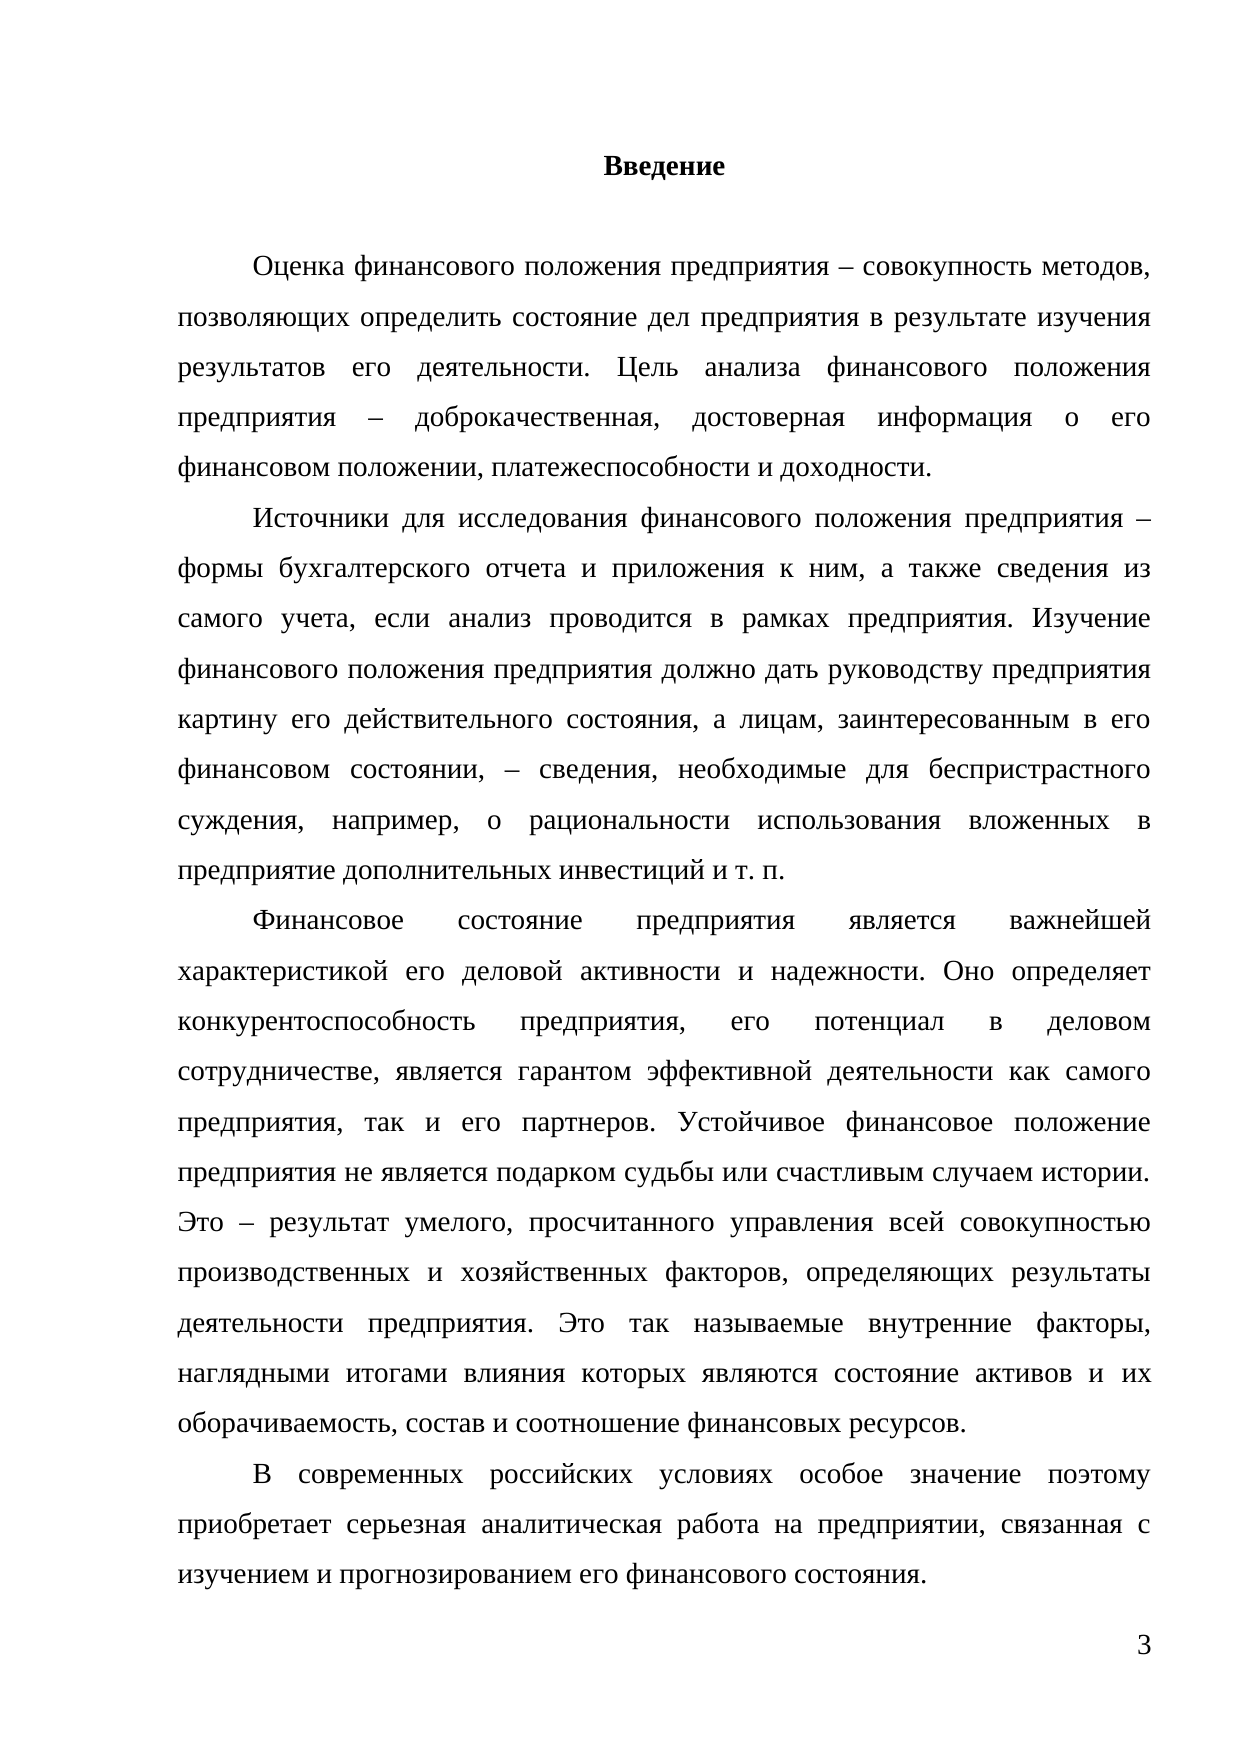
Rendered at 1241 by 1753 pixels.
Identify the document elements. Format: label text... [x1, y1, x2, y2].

text Оценка финансового положения предприятия – совокупность методов, позволяющих определить состояние дел предприятия в результате изучения результатов его деятельности. Цель анализа финансового положения предприятия – доброкачественная, достоверная информация о его финансовом положении, платежеспособности и доходности. [177, 248, 1152, 483]
text Источники для исследования финансового положения предприятия – формы бухгалтерского отчета и приложения к ним, а также сведения из самого учета, если анализ проводится в рамках предприятия. Изучение финансового положения предприятия должно дать руководству предприятия картину его действительного состояния, а лицам, заинтересованным в его финансовом состоянии, – сведения, необходимые для беспристрастного суждения, например, о рациональности использования вложенных в предприятие дополнительных инвестиций и т. п. [177, 500, 1152, 886]
subtitle Введение [177, 148, 1152, 181]
text В современных российских условиях особое значение поэтому приобретает серьезная аналитическая работа на предприятии, связанная с изучением и прогнозированием его финансового состояния. [177, 1456, 1152, 1590]
text Финансовое состояние предприятия является важнейшей характеристикой его деловой активности и надежности. Оно определяет конкурентоспособность предприятия, его потенциал в деловом сотрудничестве, является гарантом эффективной деятельности как самого предприятия, так и его партнеров. Устойчивое финансовое положение предприятия не является подарком судьбы или счастливым случаем истории. Это – результат умелого, просчитанного управления всей совокупностью производственных и хозяйственных факторов, определяющих результаты деятельности предприятия. Это так называемые внутренние факторы, наглядными итогами влияния которых являются состояние активов и их оборачиваемость, состав и соотношение финансовых ресурсов. [177, 902, 1152, 1439]
